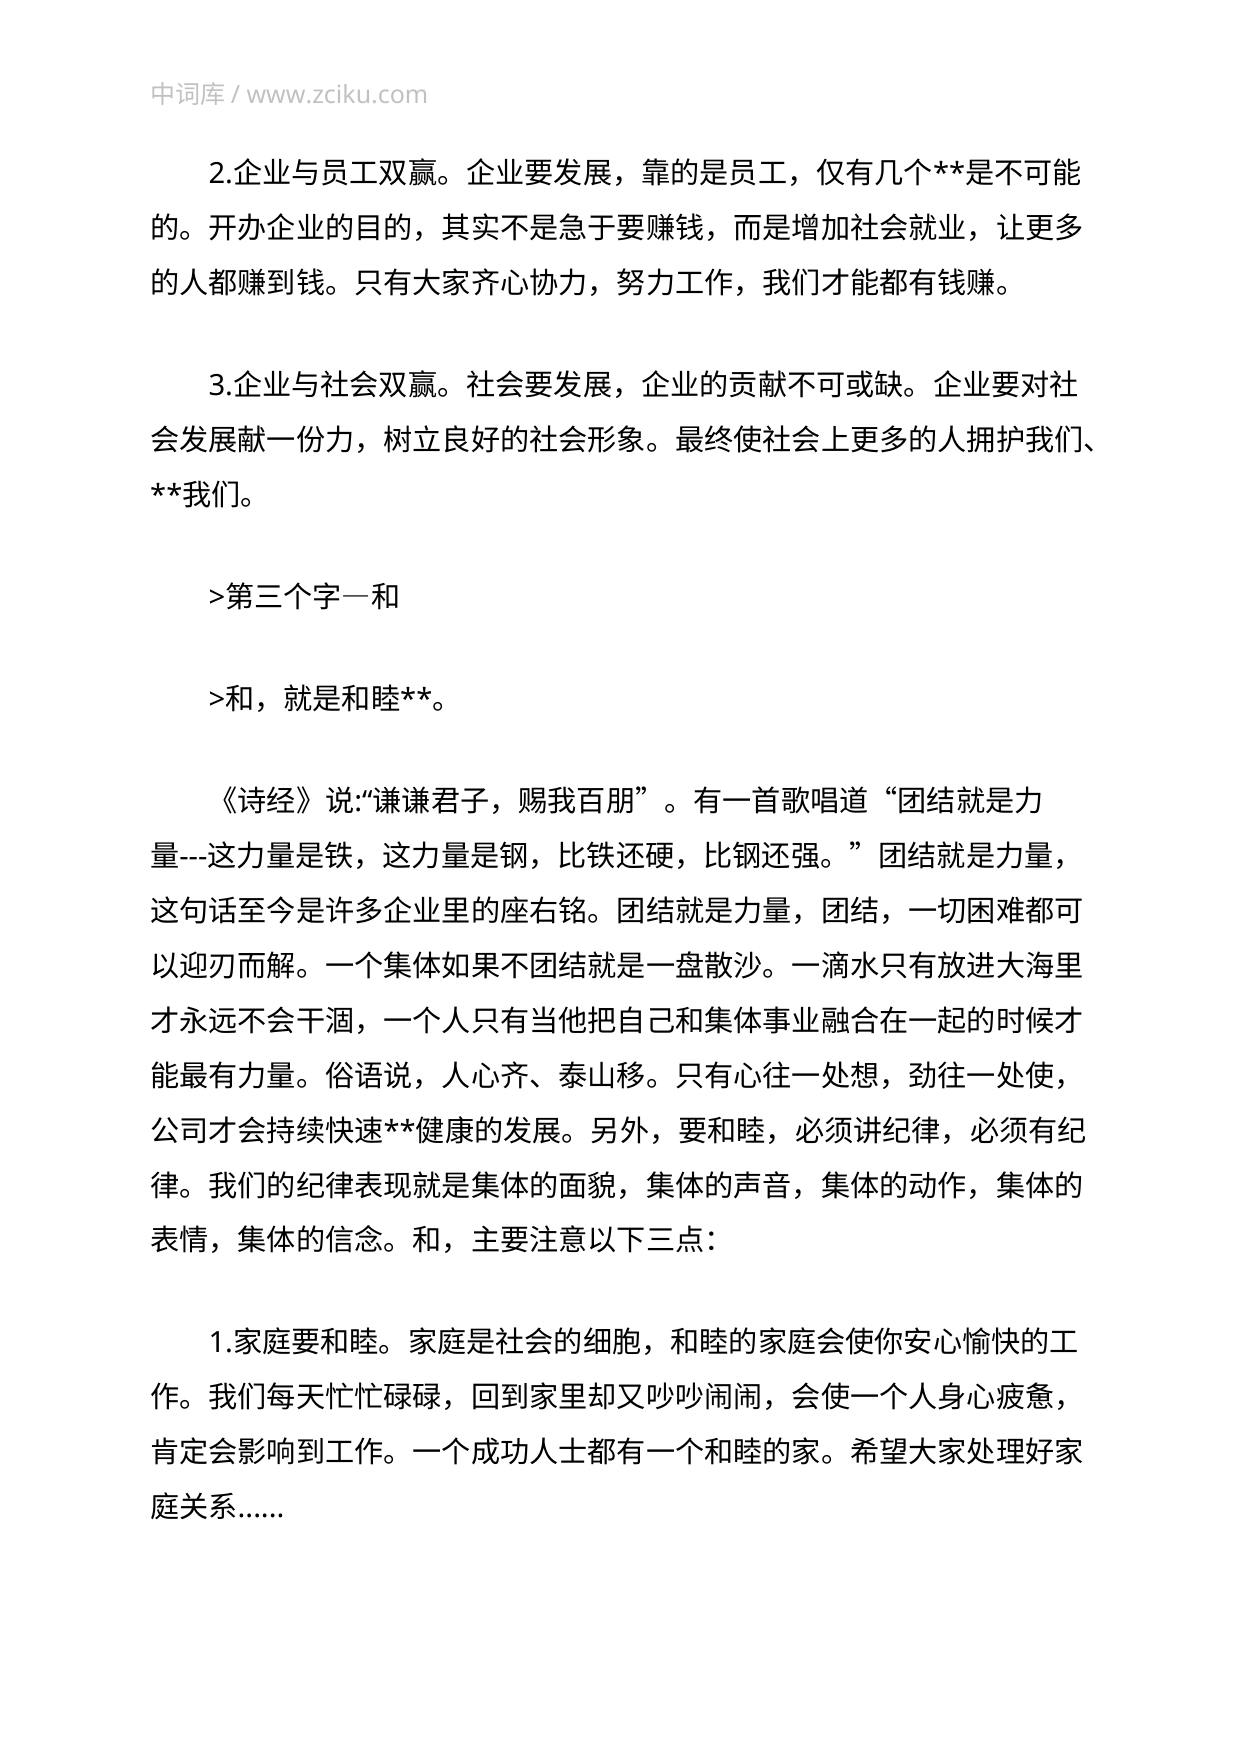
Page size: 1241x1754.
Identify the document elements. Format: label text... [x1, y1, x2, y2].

text >第三个字—和 [150, 573, 1090, 616]
text 2.企业与员工双赢。企业要发展，靠的是员工，仅有几个**是不可能的。开办企业的目的，其实不是急于要赚钱，而是增加社会就业，让更多的人都赚到钱。只有大家齐心协力，努力工作，我们才能都有钱赚。 [150, 150, 1090, 302]
text >和，就是和睦**。 [150, 676, 1090, 718]
text 3.企业与社会双赢。社会要发展，企业的贡献不可或缺。企业要对社会发展献一份力，树立良好的社会形象。最终使社会上更多的人拥护我们、**我们。 [150, 362, 1090, 514]
text 1.家庭要和睦。家庭是社会的细胞，和睦的家庭会使你安心愉快的工作。我们每天忙忙碌碌，回到家里却又吵吵闹闹，会使一个人身心疲惫，肯定会影响到工作。一个成功人士都有一个和睦的家。希望大家处理好家庭关系...... [150, 1319, 1090, 1526]
text 《诗经》说:“谦谦君子，赐我百朋”。有一首歌唱道“团结就是力量---这力量是铁，这力量是钢，比铁还硬，比钢还强。”团结就是力量，这句话至今是许多企业里的座右铭。团结就是力量，团结，一切困难都可以迎刃而解。一个集体如果不团结就是一盘散沙。一滴水只有放进大海里才永远不会干涸，一个人只有当他把自己和集体事业融合在一起的时候才能最有力量。俗语说，人心齐、泰山移。只有心往一处想，劲往一处使，公司才会持续快速**健康的发展。另外，要和睦，必须讲纪律，必须有纪律。我们的纪律表现就是集体的面貌，集体的声音，集体的动作，集体的表情，集体的信念。和，主要注意以下三点： [150, 777, 1090, 1259]
